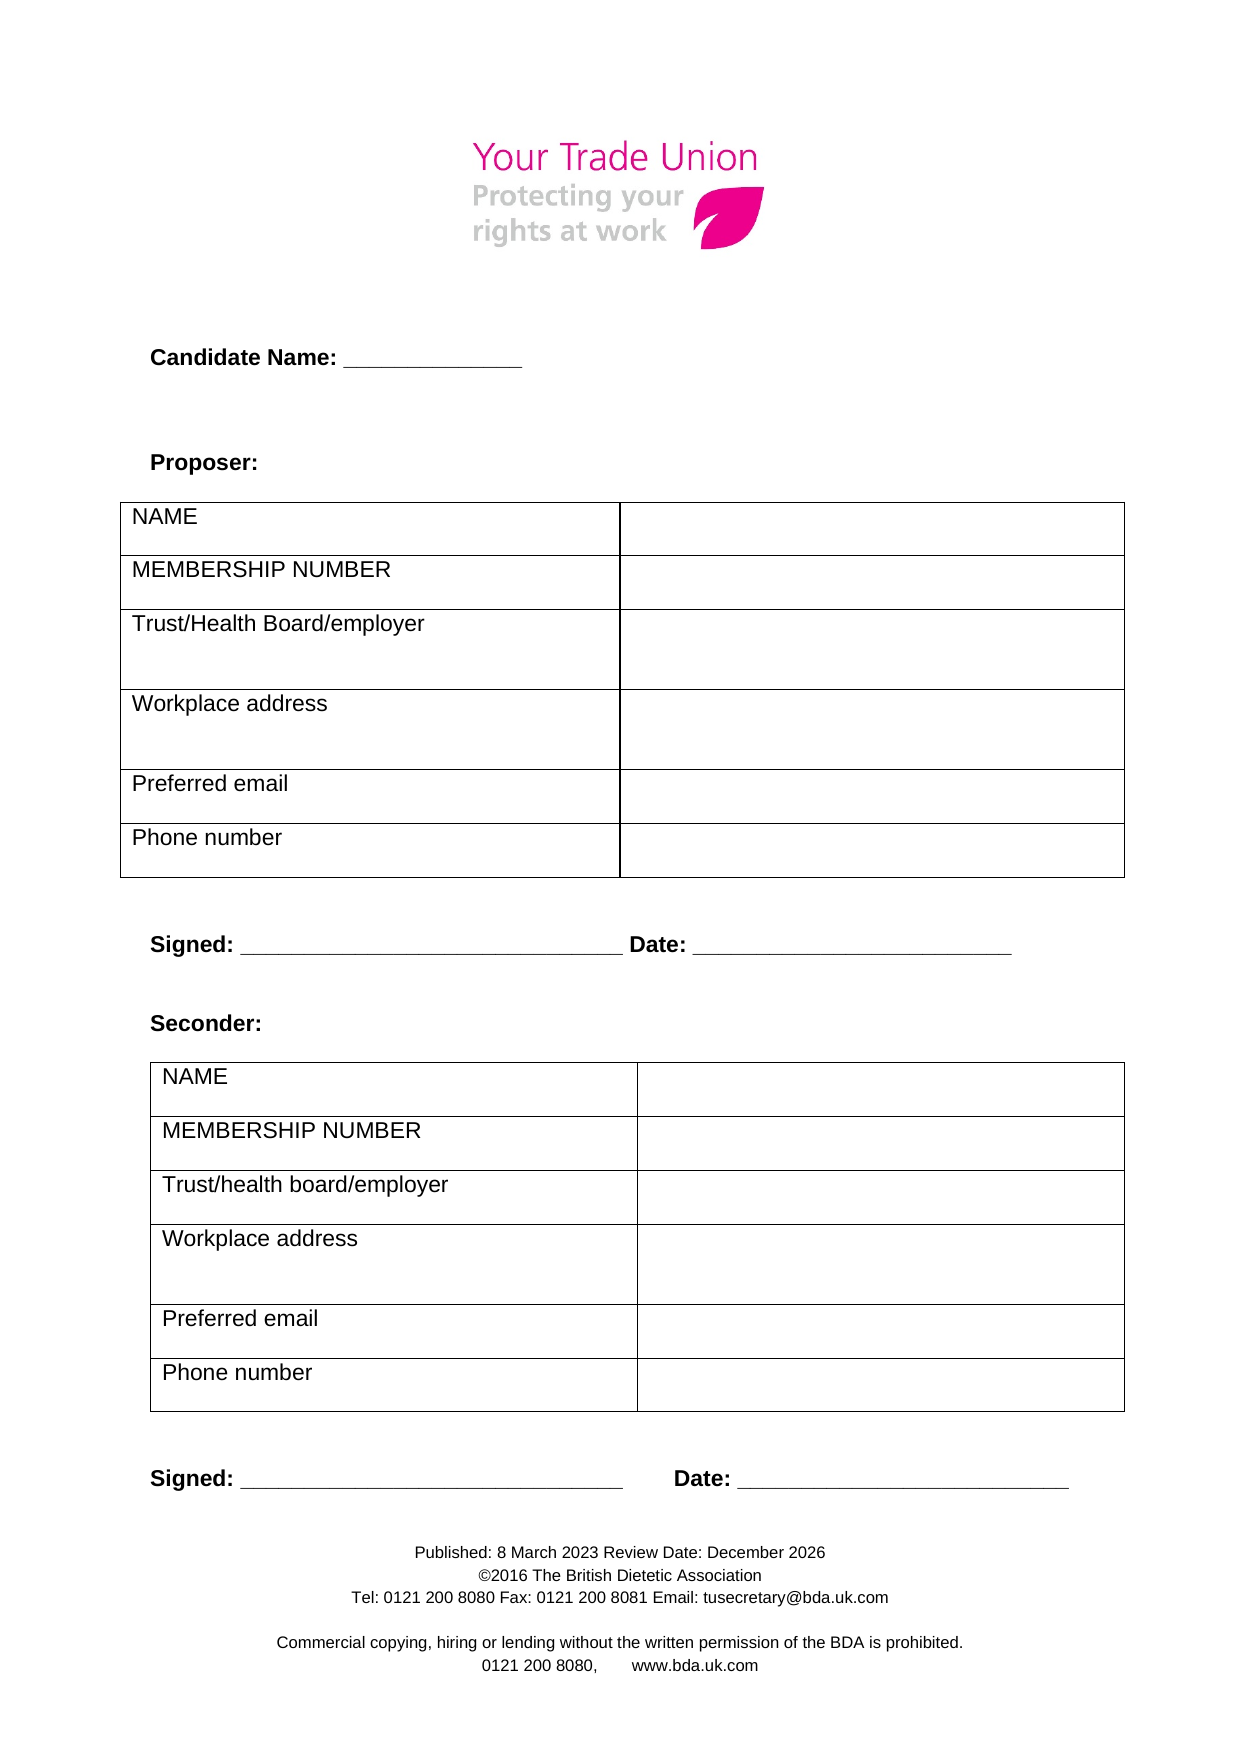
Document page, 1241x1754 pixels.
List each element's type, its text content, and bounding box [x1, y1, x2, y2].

picture [450, 126, 790, 265]
table_cell [638, 1359, 1124, 1411]
table_cell [638, 1171, 1124, 1223]
table_cell Preferred email [121, 770, 619, 823]
table_cell [621, 824, 1124, 877]
table_cell Phone number [151, 1359, 637, 1411]
table_cell [621, 610, 1124, 689]
table_cell [621, 690, 1124, 769]
table_cell [638, 1305, 1124, 1357]
table_cell Workplace address [121, 690, 619, 769]
table_cell Workplace address [151, 1225, 637, 1304]
text Signed: ______________________________ Date: _________________________ [150, 931, 1090, 957]
table_cell Trust/Health Board/employer [121, 610, 619, 689]
table_cell [621, 770, 1124, 823]
text Seconder: [150, 1009, 1090, 1036]
table_cell Phone number [121, 824, 619, 877]
text Signed: ______________________________ Date: __________________________ [150, 1465, 1090, 1491]
table_header NAME [151, 1063, 637, 1116]
text Proposer: [150, 449, 1090, 475]
table_cell MEMBERSHIP NUMBER [121, 556, 619, 609]
table_cell Preferred email [151, 1305, 637, 1357]
text Candidate Name: ______________ [150, 343, 1090, 370]
table_cell [621, 556, 1124, 609]
table_header NAME [121, 503, 619, 555]
table_header [621, 503, 1124, 555]
table_cell [638, 1225, 1124, 1304]
table_cell [638, 1117, 1124, 1170]
table_cell Trust/health board/employer [151, 1171, 637, 1223]
table_header [638, 1063, 1124, 1116]
table_cell MEMBERSHIP NUMBER [151, 1117, 637, 1170]
